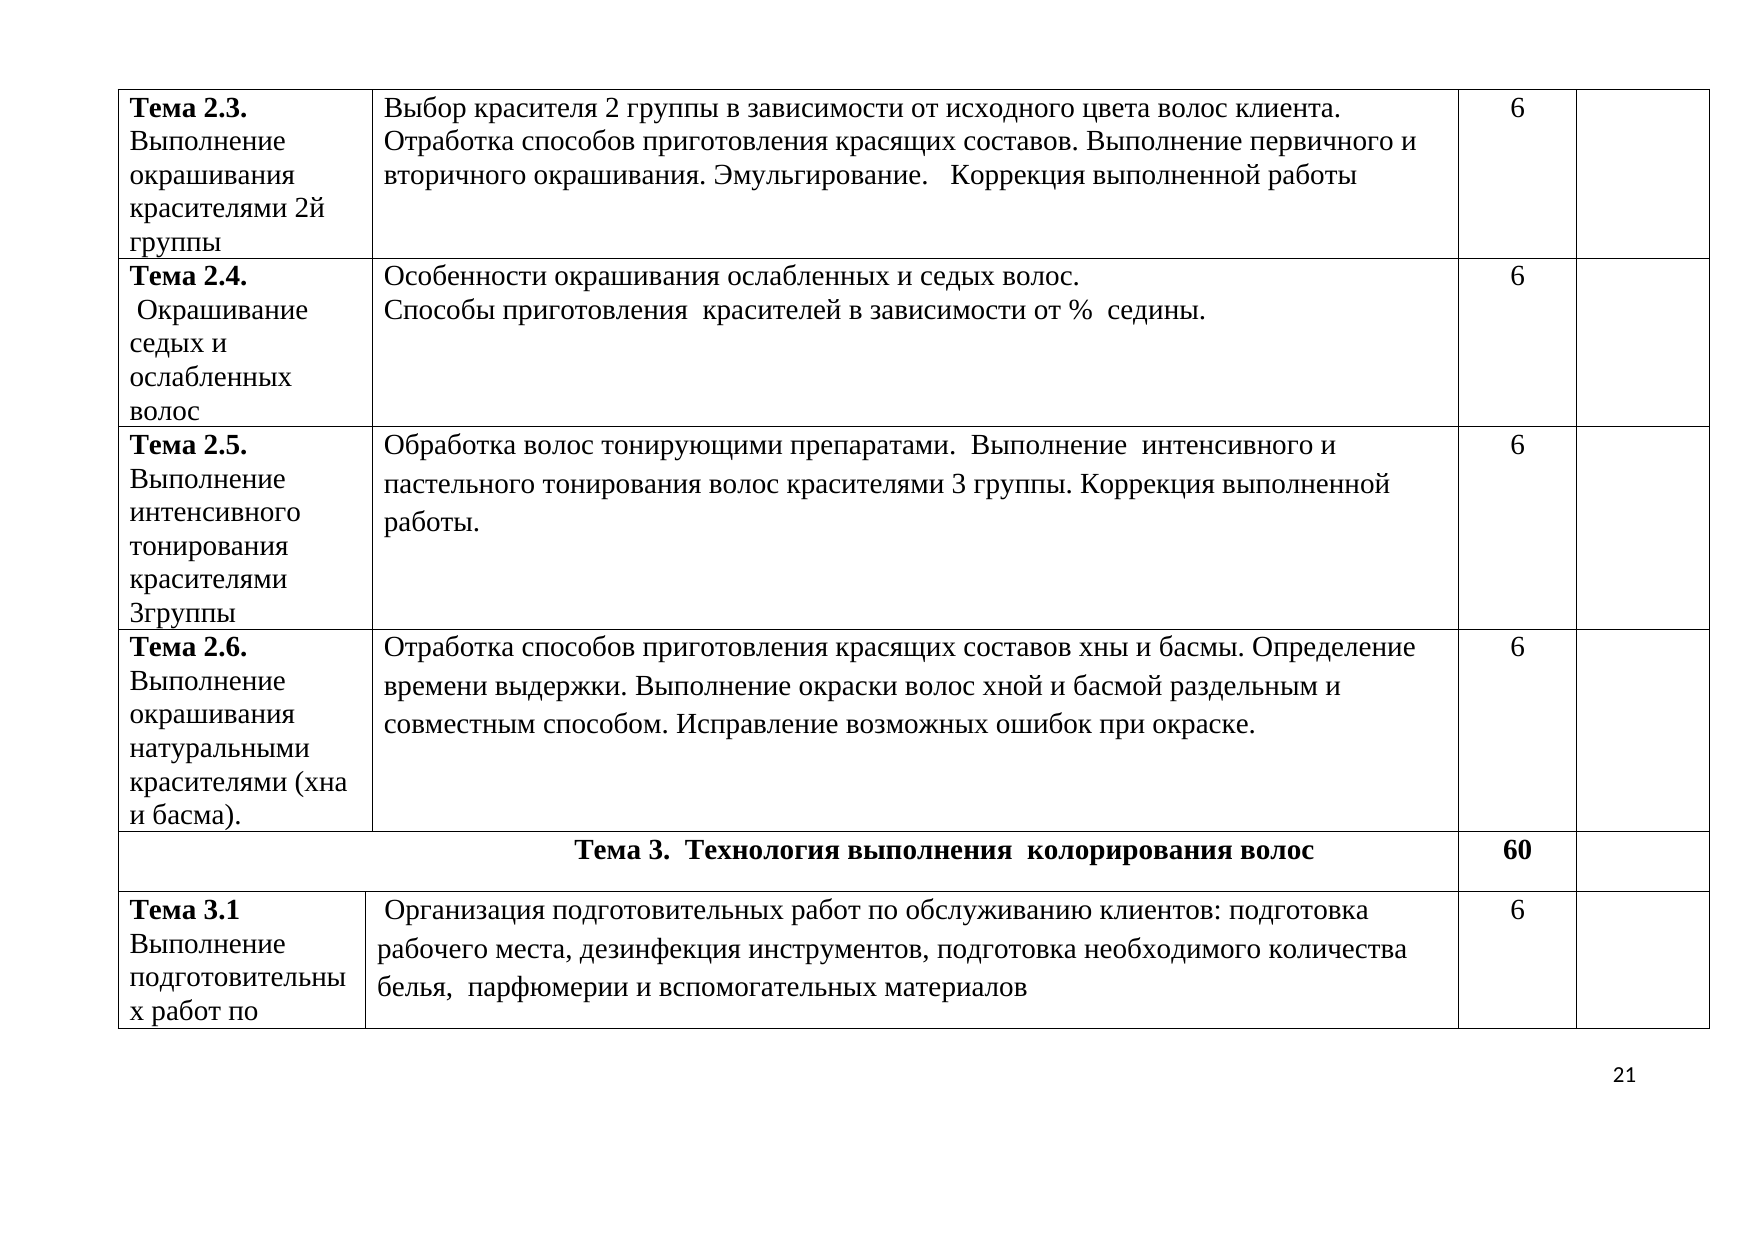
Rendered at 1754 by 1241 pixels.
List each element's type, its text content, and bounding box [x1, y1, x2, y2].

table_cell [119, 892, 365, 1027]
table_cell [1577, 832, 1709, 891]
table_cell 60 [1459, 832, 1576, 891]
table_cell Тема 2.4. Окрашивание седых и ослабленных волос [119, 259, 372, 426]
table_cell [1577, 259, 1709, 426]
table_cell Тема 2.3. Выполнение окрашивания красителями 2й группы [119, 90, 372, 257]
table_cell Выбор красителя 2 группы в зависимости от исходного цвета волос клиента. Отработка способов приготовления красящих составов. Выполнение первичного и вторичного окрашивания. Эмульгирование. Коррекция выполненной работы [373, 90, 1458, 257]
table_cell [1577, 892, 1709, 1027]
table_cell 6 [1459, 892, 1576, 1027]
table_cell 6 [1459, 90, 1576, 257]
table_cell Тема 2.5. Выполнение интенсивного тонирования красителями 3группы [119, 427, 372, 628]
table_cell Отработка способов приготовления красящих составов хны и басмы. Определение времени выдержки. Выполнение окраски волос хной и басмой раздельным и совместным способом. Исправление возможных ошибок при окраске. [373, 630, 1458, 831]
table_cell [1577, 630, 1709, 831]
table_cell [1577, 90, 1709, 257]
table_cell Обработка волос тонирующими препаратами. Выполнение интенсивного и пастельного тонирования волос красителями 3 группы. Коррекция выполненной работы. [373, 427, 1458, 628]
table_cell [1577, 427, 1709, 628]
table_cell 6 [1459, 630, 1576, 831]
table_cell Тема 3. Технология выполнения колорирования волос [119, 832, 1458, 891]
table_cell Тема 2.6. Выполнение окрашивания натуральными красителями (хна и басма). [119, 630, 372, 831]
table_cell 6 [1459, 259, 1576, 426]
table_cell 6 [1459, 427, 1576, 628]
table_cell Особенности окрашивания ослабленных и седых волос. Способы приготовления красителей в зависимости от % седины. [373, 259, 1458, 426]
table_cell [366, 892, 1458, 1027]
